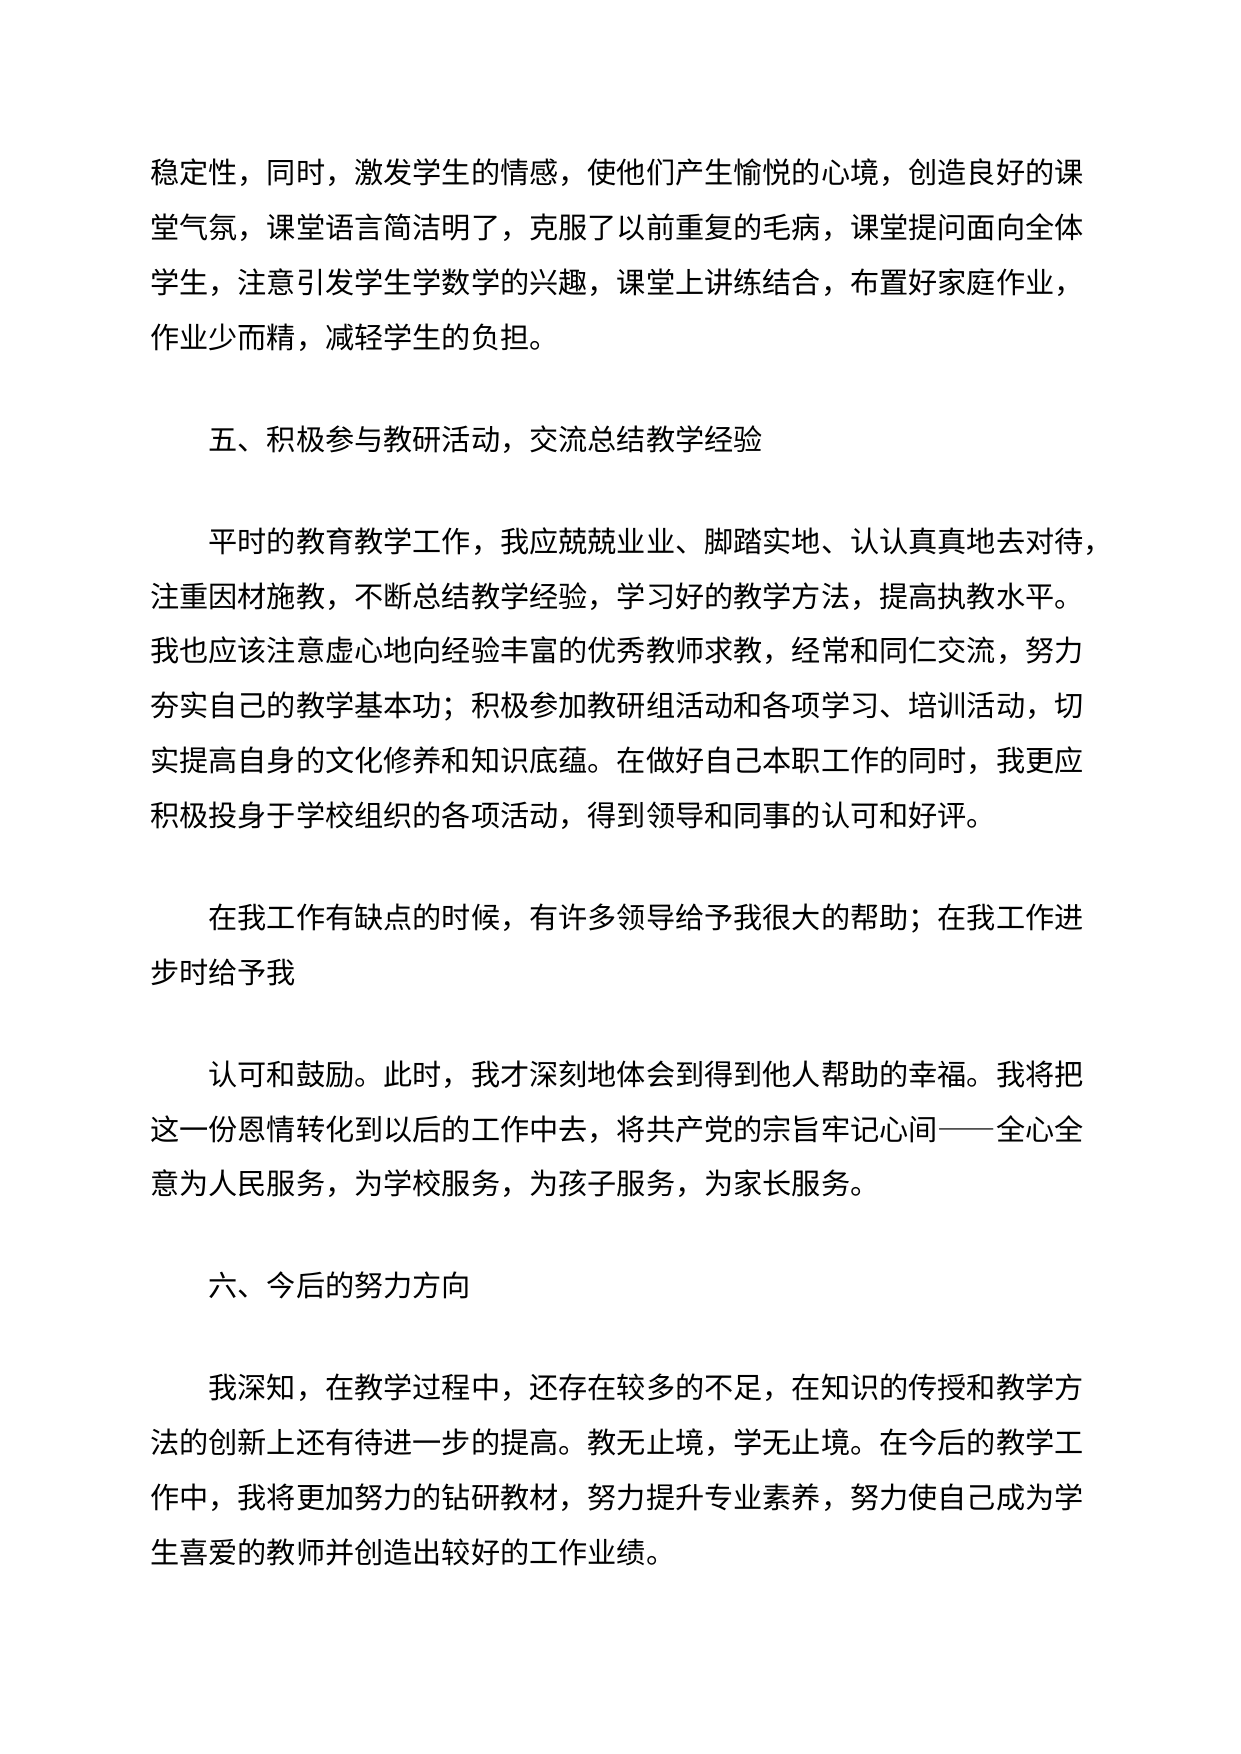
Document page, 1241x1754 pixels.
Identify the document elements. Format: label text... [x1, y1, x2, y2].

text 在我工作有缺点的时候，有许多领导给予我很大的帮助；在我工作进步时给予我 [150, 894, 1090, 992]
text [150, 150, 1090, 357]
text 认可和鼓励。此时，我才深刻地体会到得到他人帮助的幸福。我将把这一份恩情转化到以后的工作中去，将共产党的宗旨牢记心间――全心全意为人民服务，为学校服务，为孩子服务，为家长服务。 [150, 1051, 1090, 1203]
text 我深知，在教学过程中，还存在较多的不足，在知识的传授和教学方法的创新上还有待进一步的提高。教无止境，学无止境。在今后的教学工作中，我将更加努力的钻研教材，努力提升专业素养，努力使自己成为学生喜爱的教师并创造出较好的工作业绩。 [150, 1364, 1090, 1571]
text 六、今后的努力方向 [150, 1263, 1090, 1305]
text 五、积极参与教研活动，交流总结教学经验 [150, 416, 1090, 459]
text 平时的教育教学工作，我应兢兢业业、脚踏实地、认认真真地去对待，注重因材施教，不断总结教学经验，学习好的教学方法，提高执教水平。我也应该注意虚心地向经验丰富的优秀教师求教，经常和同仁交流，努力夯实自己的教学基本功；积极参加教研组活动和各项学习、培训活动，切实提高自身的文化修养和知识底蕴。在做好自己本职工作的同时，我更应积极投身于学校组织的各项活动，得到领导和同事的认可和好评。 [150, 518, 1090, 835]
